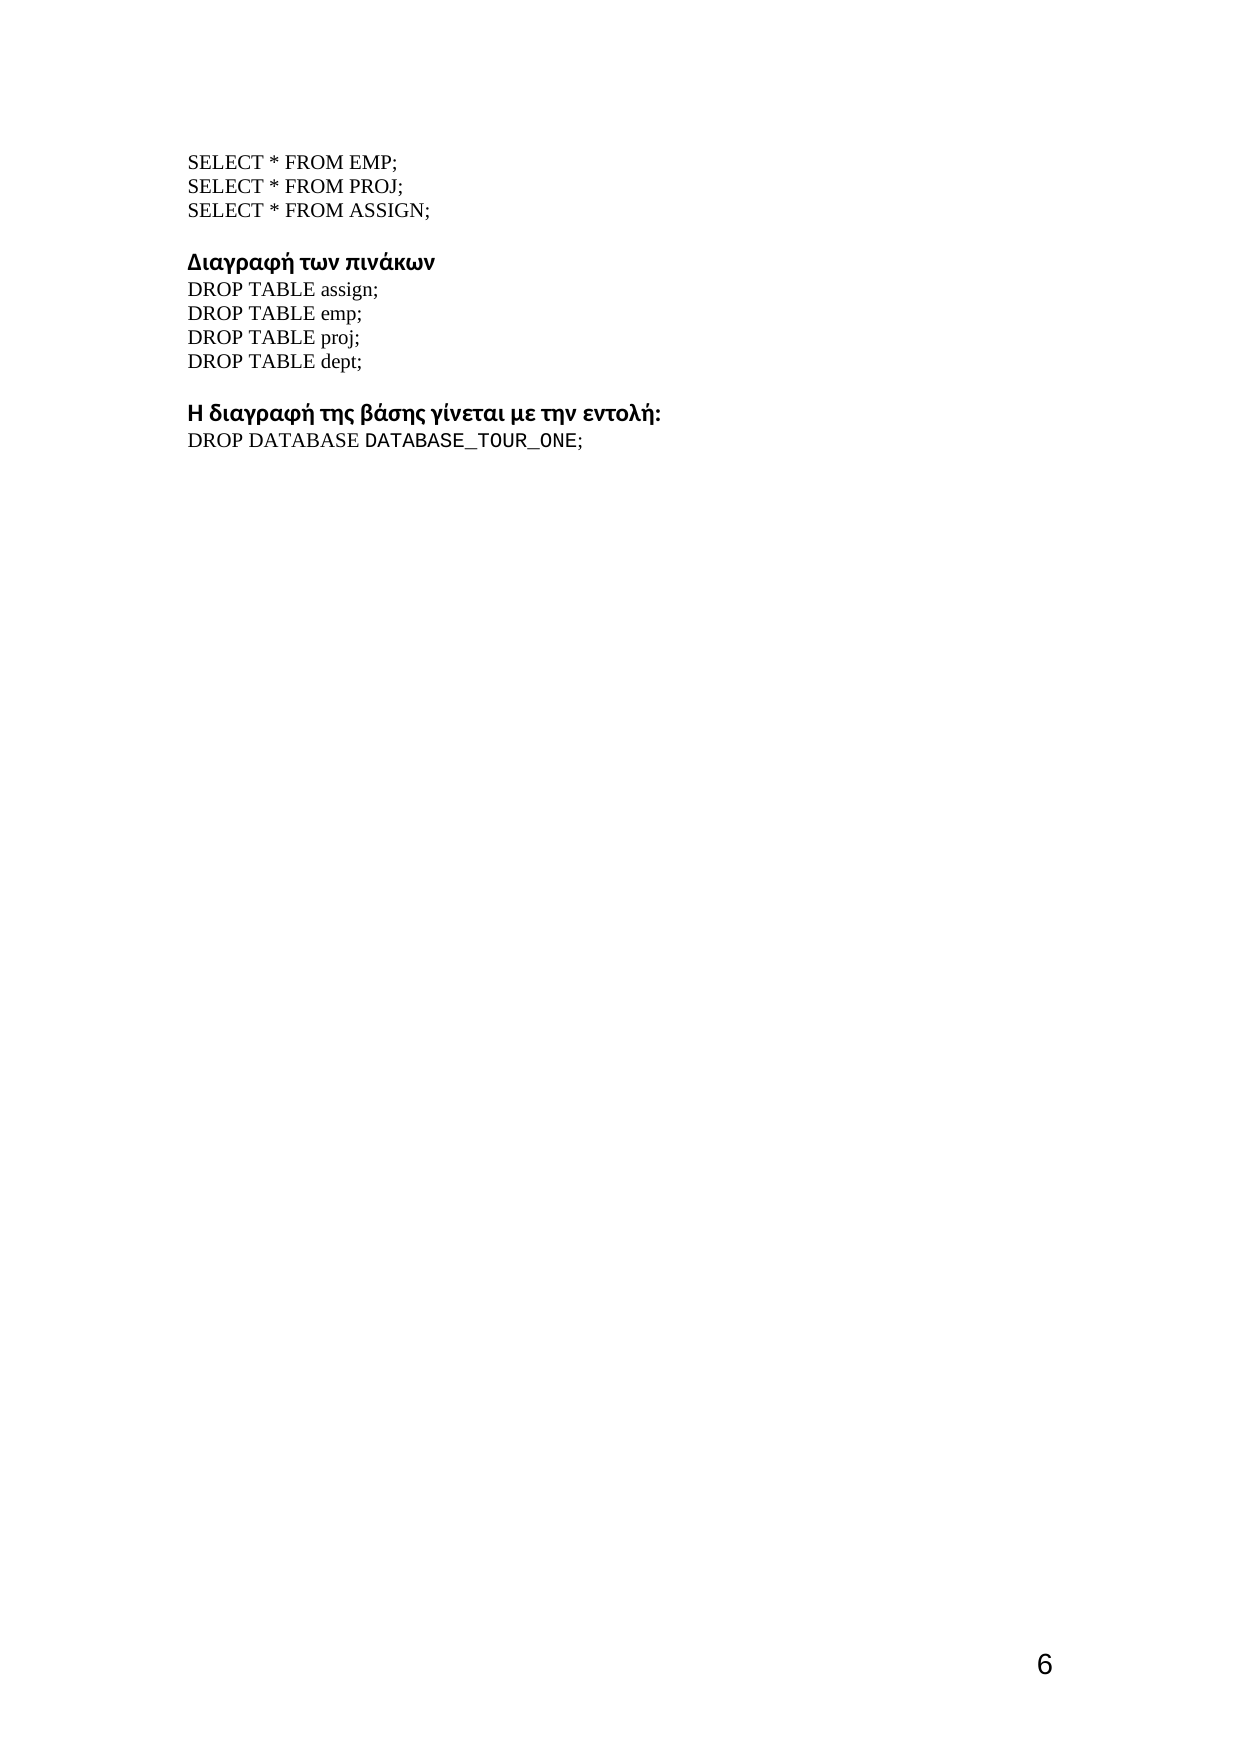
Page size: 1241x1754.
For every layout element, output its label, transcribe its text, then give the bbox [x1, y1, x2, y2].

text DROP TABLE assign; [187, 277, 926, 301]
text SELECT * FROM PROJ; [187, 174, 1053, 198]
text DROP TABLE proj; [187, 325, 926, 349]
text SELECT * FROM EMP; [187, 150, 1053, 174]
text DROP TABLE dept; [187, 349, 926, 373]
text DROP DATABASE DATABASE_TOUR_ONE; [187, 428, 1053, 453]
text DROP TABLE emp; [187, 301, 926, 325]
text Η διαγραφή της βάσης γίνεται με την εντολή: [187, 397, 926, 428]
text Διαγραφή των πινάκων [187, 246, 1053, 277]
text SELECT * FROM ASSIGN; [187, 198, 1053, 222]
